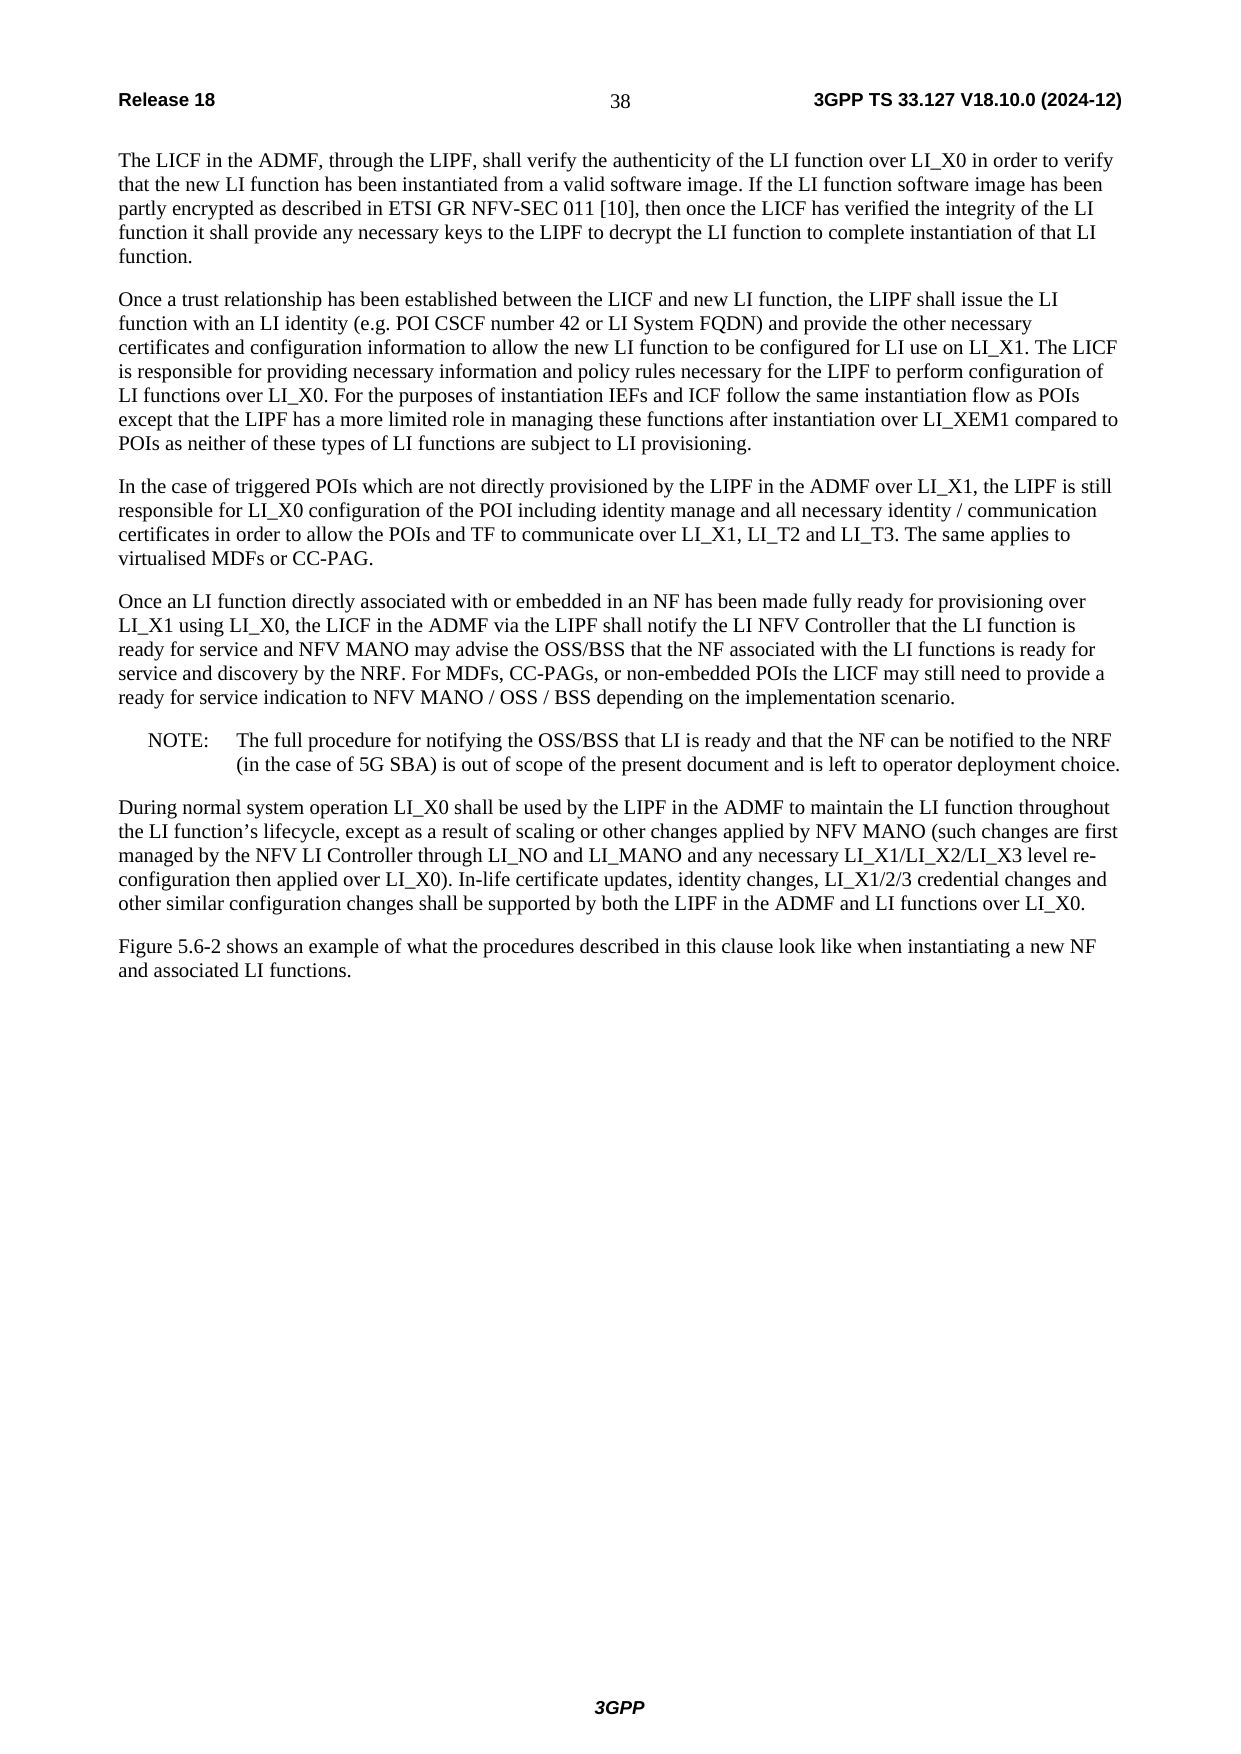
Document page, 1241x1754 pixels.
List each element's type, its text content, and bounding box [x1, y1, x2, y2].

text Once an LI function directly associated with or embedded in an NF has been made fully ready for provisioning over LI_X1 using LI_X0, the LICF in the ADMF via the LIPF shall notify the LI NFV Controller that the LI function is ready for service and NFV MANO may advise the OSS/BSS that the NF associated with the LI functions is ready for service and discovery by the NRF. For MDFs, CC-PAGs, or non-embedded POIs the LICF may still need to provide a ready for service indication to NFV MANO / OSS / BSS depending on the implementation scenario. [118, 589, 1122, 709]
text The LICF in the ADMF, through the LIPF, shall verify the authenticity of the LI function over LI_X0 in order to verify that the new LI function has been instantiated from a valid software image. If the LI function software image has been partly encrypted as described in ETSI GR NFV-SEC 011 [10], then once the LICF has verified the integrity of the LI function it shall provide any necessary keys to the LIPF to decrypt the LI function to complete instantiation of that LI function. [118, 147, 1122, 268]
text Once a trust relationship has been established between the LICF and new LI function, the LIPF shall issue the LI function with an LI identity (e.g. POI CSCF number 42 or LI System FQDN) and provide the other necessary certificates and configuration information to allow the new LI function to be configured for LI use on LI_X1. The LICF is responsible for providing necessary information and policy rules necessary for the LIPF to perform configuration of LI functions over LI_X0. For the purposes of instantiation IEFs and ICF follow the same instantiation flow as POIs except that the LIPF has a more limited role in managing these functions after instantiation over LI_XEM1 compared to POIs as neither of these types of LI functions are subject to LI provisioning. [118, 287, 1122, 455]
text During normal system operation LI_X0 shall be used by the LIPF in the ADMF to maintain the LI function throughout the LI function’s lifecycle, except as a result of scaling or other changes applied by NFV MANO (such changes are first managed by the NFV LI Controller through LI_NO and LI_MANO and any necessary LI_X1/LI_X2/LI_X3 level re-configuration then applied over LI_X0). In-life certificate updates, identity changes, LI_X1/2/3 credential changes and other similar configuration changes shall be supported by both the LIPF in the ADMF and LI functions over LI_X0. [118, 795, 1122, 915]
text Figure 5.6-2 shows an example of what the procedures described in this clause look like when instantiating a new NF and associated LI functions. [118, 934, 1122, 982]
text In the case of triggered POIs which are not directly provisioned by the LIPF in the ADMF over LI_X1, the LIPF is still responsible for LI_X0 configuration of the POI including identity manage and all necessary identity / communication certificates in order to allow the POIs and TF to communicate over LI_X1, LI_T2 and LI_T3. The same applies to virtualised MDFs or CC-PAG. [118, 474, 1122, 570]
text NOTE: The full procedure for notifying the OSS/BSS that LI is ready and that the NF can be notified to the NRF (in the case of 5G SBA) is out of scope of the present document and is left to operator deployment choice. [148, 728, 1122, 776]
